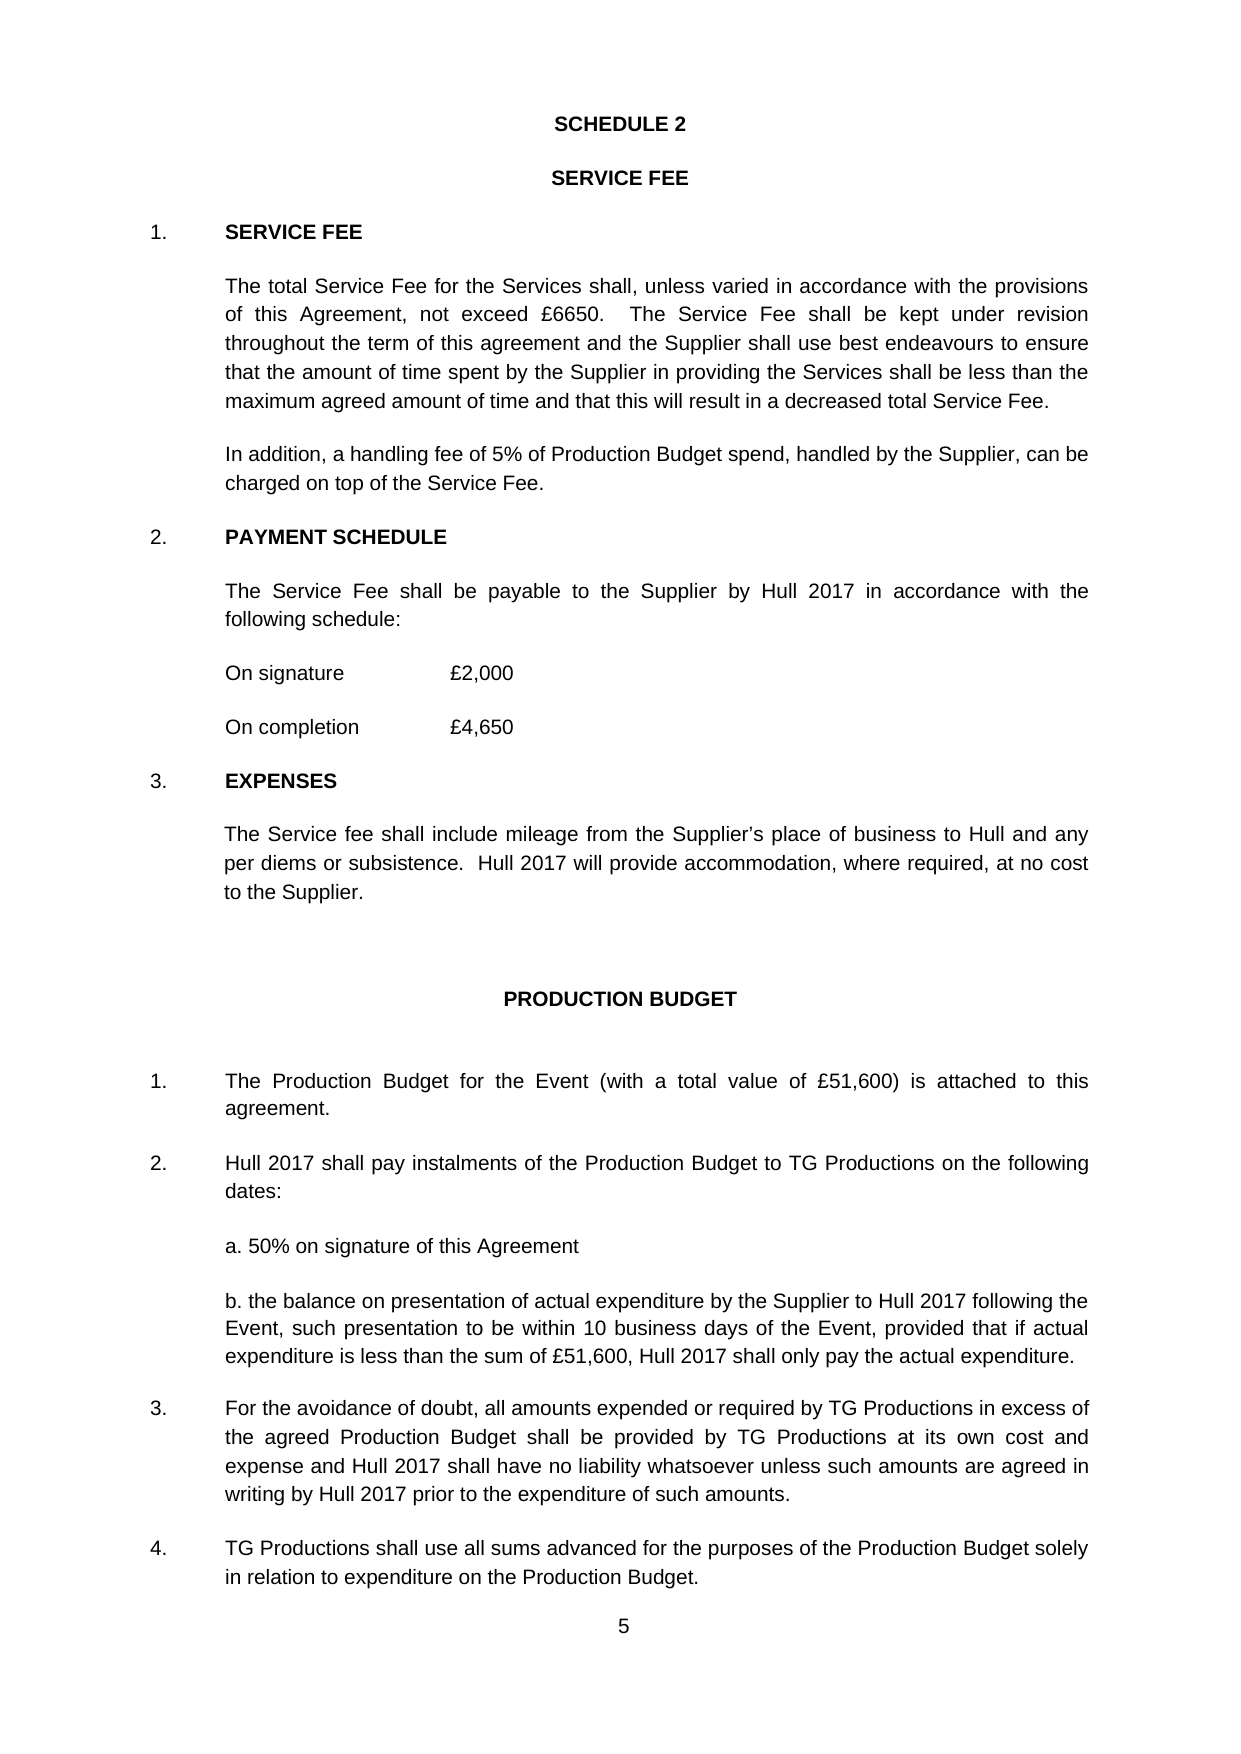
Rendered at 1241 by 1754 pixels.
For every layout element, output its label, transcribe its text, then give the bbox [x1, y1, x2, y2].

text PRODUCTION BUDGET [150, 987, 1090, 1011]
text 3. For the avoidance of doubt, all amounts expended or required by TG Productions in excess of the agreed Production Budget shall be provided by TG Productions at its own cost and expense and Hull 2017 shall have no liability whatsoever unless such amounts are agreed in writing by Hull 2017 prior to the expenditure of such amounts. [150, 1396, 1090, 1506]
subtitle SERVICE FEE [150, 220, 1090, 244]
text SERVICE FEE [150, 166, 1090, 190]
list On completion £4,650 [225, 715, 1090, 739]
text 4. TG Productions shall use all sums advanced for the purposes of the Production Budget solely in relation to expenditure on the Production Budget. [150, 1536, 1090, 1589]
list a. 50% on signature of this Agreement [225, 1233, 1090, 1257]
list The total Service Fee for the Services shall, unless varied in accordance with the provisions of this Agreement, not exceed £6650. The Service Fee shall be kept under revision throughout the term of this agreement and the Supplier shall use best endeavours to ensure that the amount of time spent by the Supplier in providing the Services shall be less than the maximum agreed amount of time and that this will result in a decreased total Service Fee. [225, 273, 1090, 412]
list Hull 2017 shall pay instalments of the Production Budget to TG Productions on the following dates: [150, 1151, 1090, 1202]
list The Production Budget for the Event (with a total value of £51,600) is attached to this agreement. [150, 1068, 1090, 1120]
text The Service fee shall include mileage from the Supplier’s place of business to Hull and any per diems or subsistence. Hull 2017 will provide accommodation, where required, at no cost to the Supplier. [224, 822, 1090, 904]
list The Service Fee shall be payable to the Supplier by Hull 2017 in accordance with the following schedule: [225, 578, 1090, 631]
list b. the balance on presentation of actual expenditure by the Supplier to Hull 2017 following the Event, such presentation to be within 10 business days of the Event, provided that if actual expenditure is less than the sum of £51,600, Hull 2017 shall only pay the actual expenditure. [225, 1288, 1090, 1367]
text SCHEDULE 2 [150, 112, 1090, 136]
subtitle PAYMENT SCHEDULE [150, 525, 1090, 549]
subtitle EXPENSES [150, 768, 1090, 792]
list In addition, a handling fee of 5% of Production Budget spend, handled by the Supplier, can be charged on top of the Service Fee. [225, 442, 1090, 495]
list On signature £2,000 [225, 661, 1090, 685]
